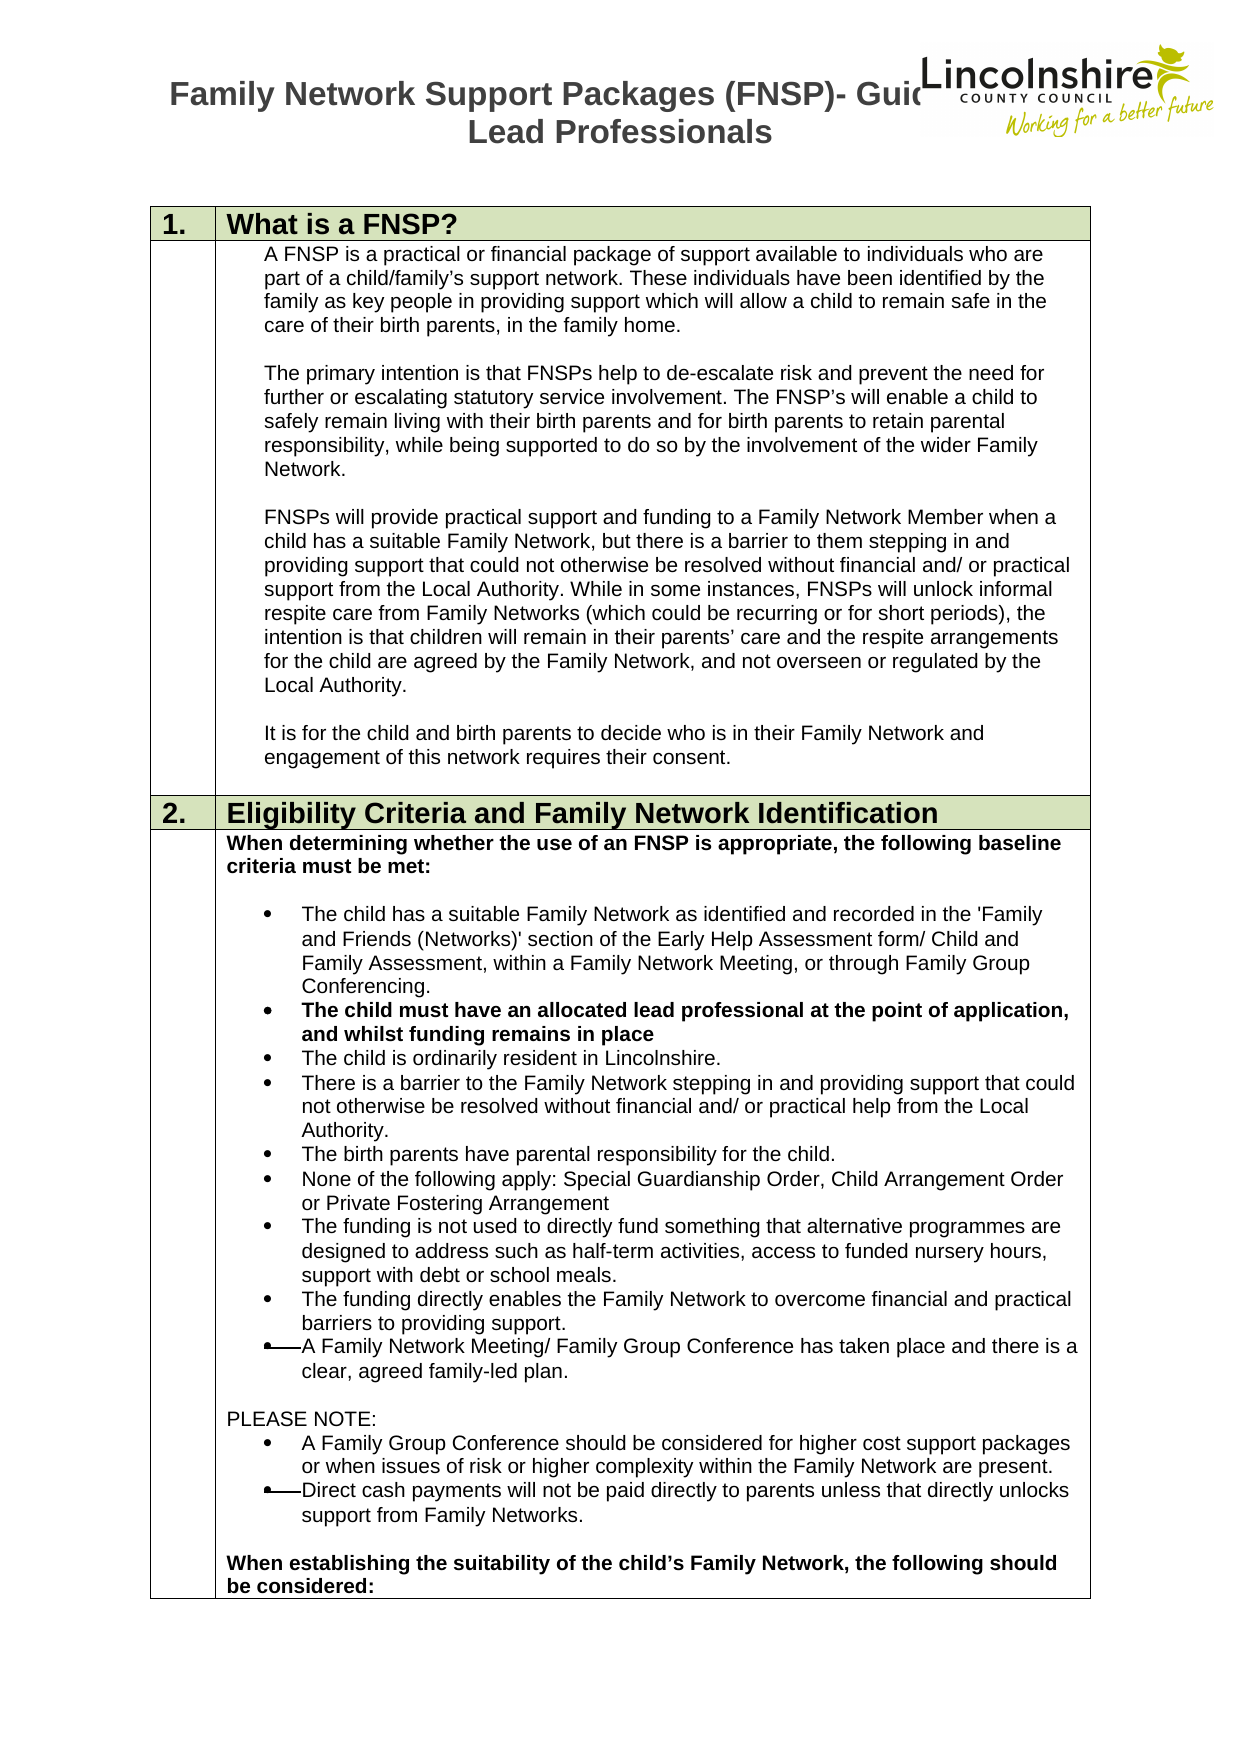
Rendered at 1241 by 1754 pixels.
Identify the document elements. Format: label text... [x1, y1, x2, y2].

table_cell [151, 796, 215, 829]
table_cell A FNSP is a practical or financial package of support available to individuals who are part of a child/family’s support network. These individuals have been identified by the family as key people in providing support which will allow a child to remain safe in the care of their birth parents, in the family home. The primary intention is that FNSPs help to de-escalate risk and prevent the need for further or escalating statutory service involvement. The FNSP’s will enable a child to safely remain living with their birth parents and for birth parents to retain parental responsibility, while being supported to do so by the involvement of the wider Family Network. FNSPs will provide practical support and funding to a Family Network Member when a child has a suitable Family Network, but there is a barrier to them stepping in and providing support that could not otherwise be resolved without financial and/ or practical support from the Local Authority. While in some instances, FNSPs will unlock informal respite care from Family Networks (which could be recurring or for short periods), the intention is that children will remain in their parents’ care and the respite arrangements for the child are agreed by the Family Network, and not overseen or regulated by the Local Authority. It is for the child and birth parents to decide who is in their Family Network and engagement of this network requires their consent. [216, 241, 1090, 795]
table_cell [216, 830, 1090, 1598]
table_cell Eligibility Criteria and Family Network Identification [216, 796, 1090, 829]
table_cell [151, 241, 215, 795]
table_header [151, 207, 215, 240]
table_header What is a FNSP? [216, 207, 1090, 240]
picture [920, 42, 1214, 137]
table_cell [151, 830, 215, 1598]
